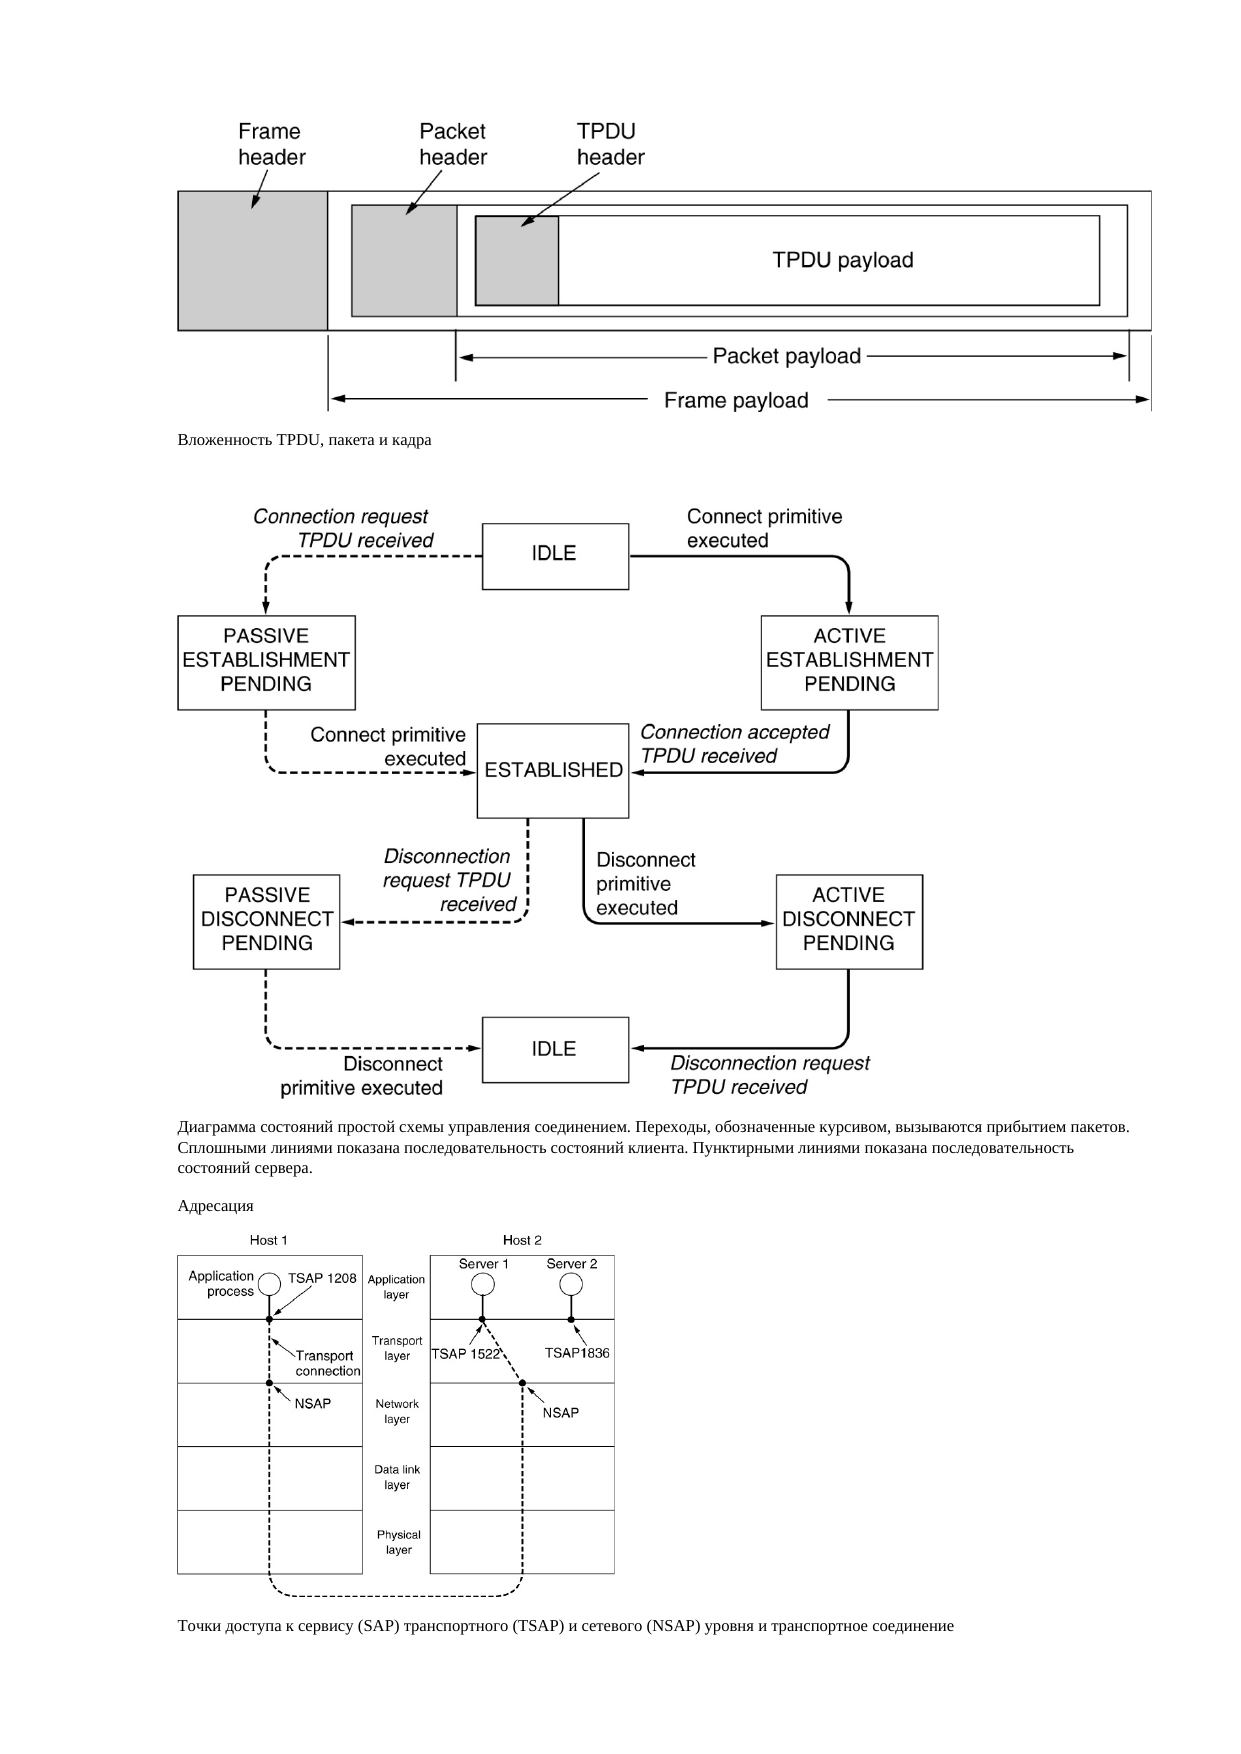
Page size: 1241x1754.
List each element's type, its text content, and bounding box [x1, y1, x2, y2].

picture [177, 504, 939, 1099]
text Адресация [177, 1196, 1152, 1215]
text Диаграмма состояний простой схемы управления соединением. Переходы, обозначенные курсивом, вызываются прибытием пакетов. Сплошными линиями показана последовательность состояний клиента. Пунктирными линиями показана последовательность состояний сервера. [177, 1117, 1152, 1177]
picture [177, 1232, 615, 1597]
text Точки доступа к сервису (SAP) транспортного (TSAP) и сетевого (NSAP) уровня и транспортное соединение [177, 1615, 1152, 1634]
text Вложенность TPDU, пакета и кадра [177, 430, 1152, 449]
picture [177, 118, 1152, 412]
